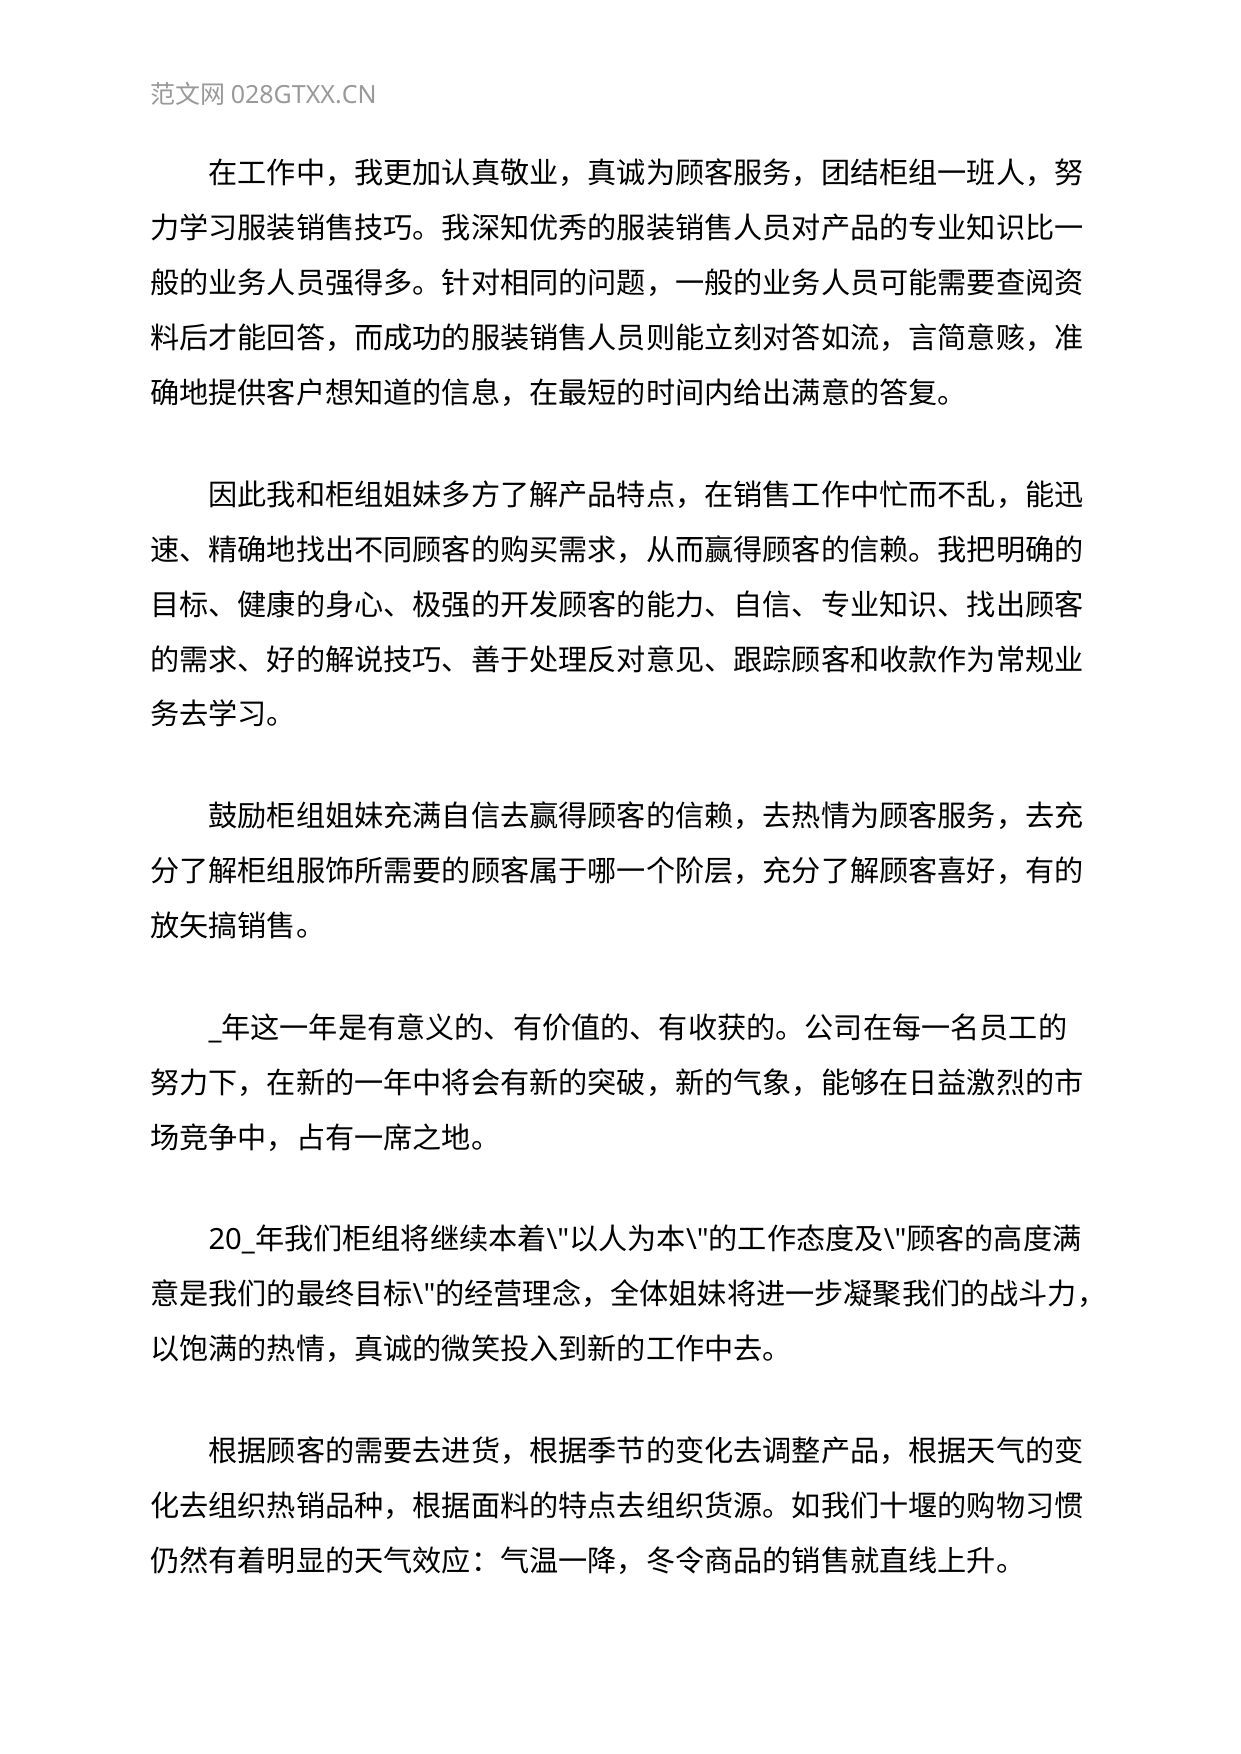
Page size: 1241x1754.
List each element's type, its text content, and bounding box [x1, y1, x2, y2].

text _年这一年是有意义的、有价值的、有收获的。公司在每一名员工的努力下，在新的一年中将会有新的突破，新的气象，能够在日益激烈的市场竞争中，占有一席之地。 [150, 1004, 1090, 1156]
text 因此我和柜组姐妹多方了解产品特点，在销售工作中忙而不乱，能迅速、精确地找出不同顾客的购买需求，从而赢得顾客的信赖。我把明确的目标、健康的身心、极强的开发顾客的能力、自信、专业知识、找出顾客的需求、好的解说技巧、善于处理反对意见、跟踪顾客和收款作为常规业务去学习。 [150, 471, 1090, 733]
text 根据顾客的需要去进货，根据季节的变化去调整产品，根据天气的变化去组织热销品种，根据面料的特点去组织货源。如我们十堰的购物习惯仍然有着明显的天气效应：气温一降，冬令商品的销售就直线上升。 [150, 1428, 1090, 1580]
text 在工作中，我更加认真敬业，真诚为顾客服务，团结柜组一班人，努力学习服装销售技巧。我深知优秀的服装销售人员对产品的专业知识比一般的业务人员强得多。针对相同的问题，一般的业务人员可能需要查阅资料后才能回答，而成功的服装销售人员则能立刻对答如流，言简意赅，准确地提供客户想知道的信息，在最短的时间内给出满意的答复。 [150, 150, 1090, 412]
text 鼓励柜组姐妹充满自信去赢得顾客的信赖，去热情为顾客服务，去充分了解柜组服饰所需要的顾客属于哪一个阶层，充分了解顾客喜好，有的放矢搞销售。 [150, 793, 1090, 945]
text 20_年我们柜组将继续本着\"以人为本\"的工作态度及\"顾客的高度满意是我们的最终目标\"的经营理念，全体姐妹将进一步凝聚我们的战斗力，以饱满的热情，真诚的微笑投入到新的工作中去。 [150, 1216, 1090, 1368]
